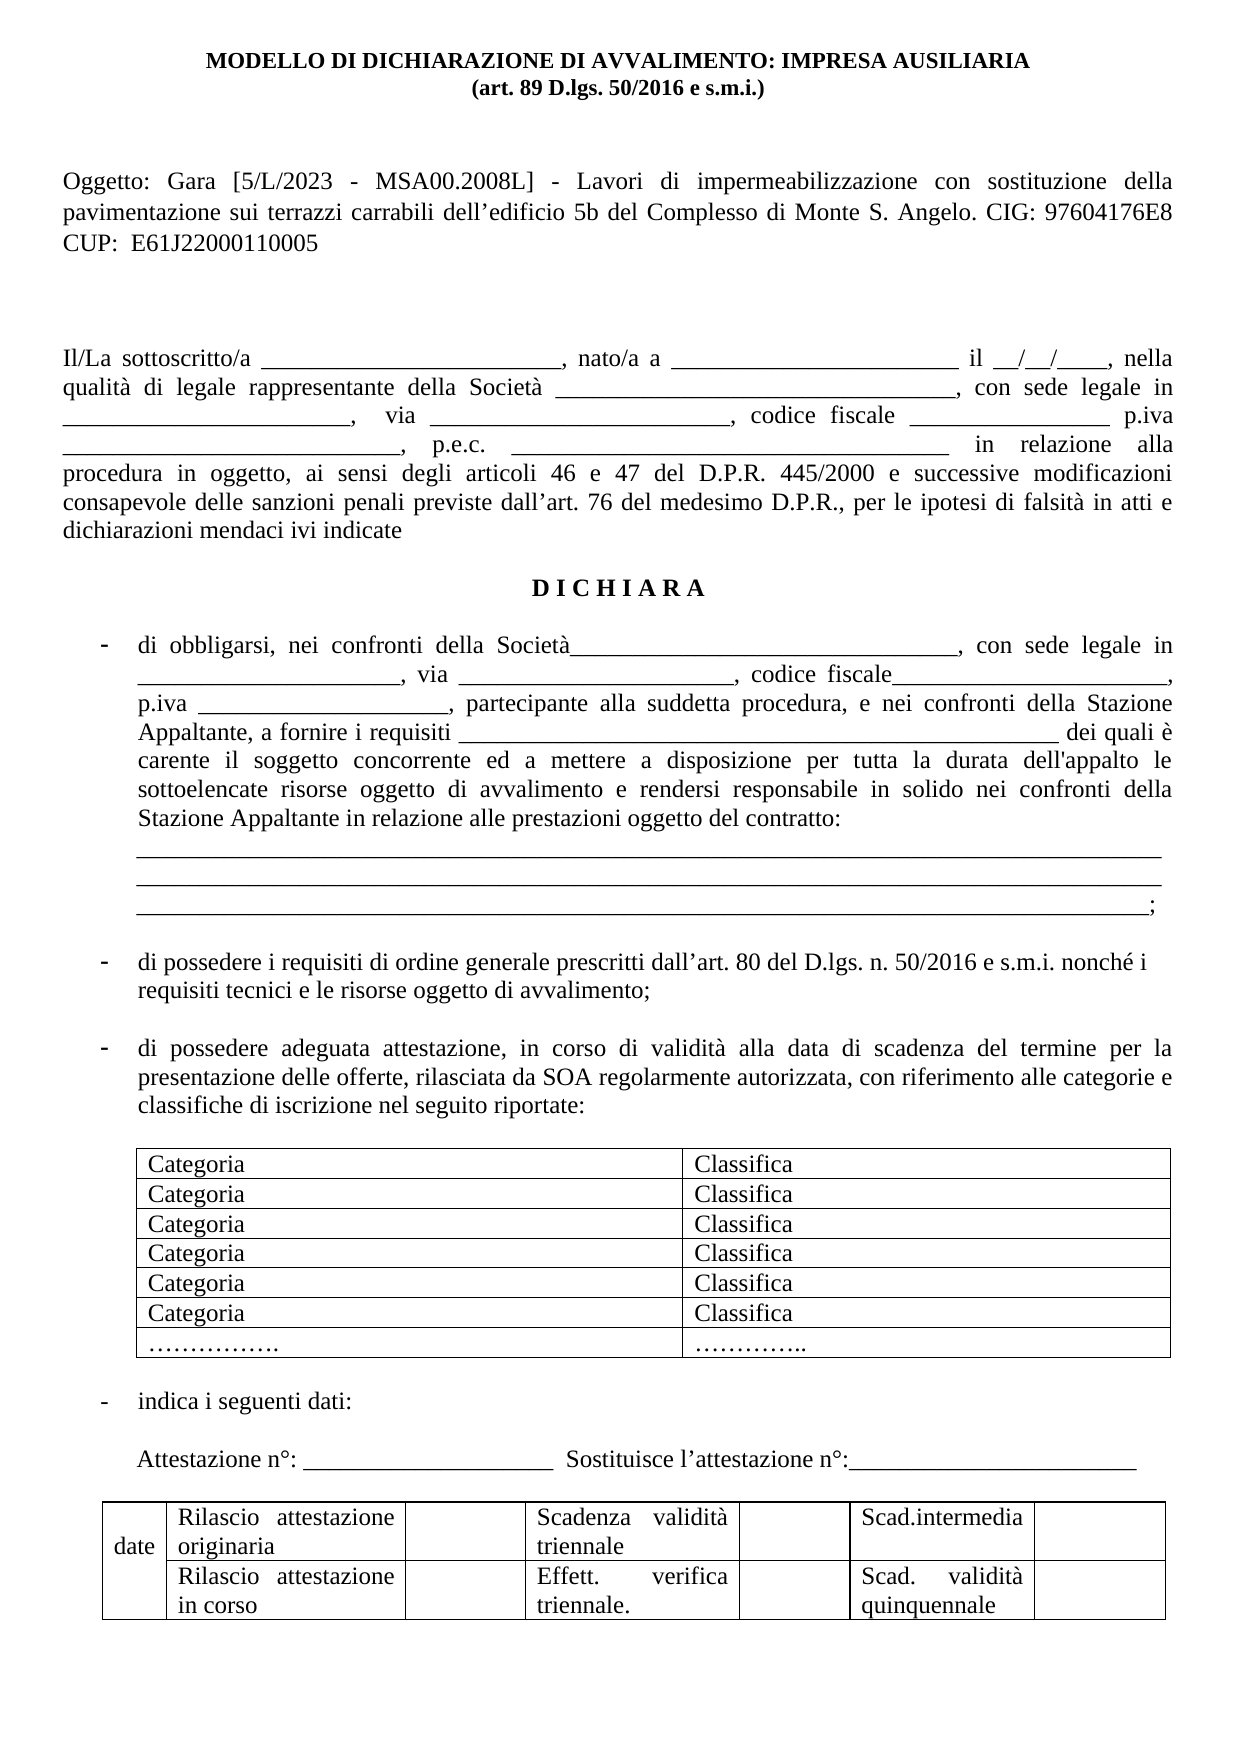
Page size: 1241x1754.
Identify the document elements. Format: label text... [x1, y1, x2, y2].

text _____________________________________________________________________________________________________________________________________________________________________________________________________________________________________________________; [136, 832, 1174, 918]
table_cell Categoria [137, 1298, 682, 1327]
table_header Rilascio attestazione originaria [167, 1503, 405, 1560]
table_header date [103, 1503, 166, 1618]
table_header Scadenza validità triennale [526, 1503, 739, 1560]
table_cell Rilascio attestazione in corso [167, 1561, 405, 1618]
table_cell Categoria [137, 1179, 682, 1208]
text MODELLO DI DICHIARAZIONE DI AVVALIMENTO: IMPRESA AUSILIARIA [63, 47, 1174, 74]
list requisiti tecnici e le risorse oggetto di avvalimento; [138, 976, 1174, 1004]
table_cell Categoria [137, 1209, 682, 1237]
list di possedere adeguata attestazione, in corso di validità alla data di scadenza del termine per la presentazione delle offerte, rilasciata da SOA regolarmente autorizzata, con riferimento alle categorie e classifiche di iscrizione nel seguito riportate: [100, 1033, 1174, 1119]
table_cell Scad. validità quinquennale [851, 1561, 1034, 1618]
table_cell ………….. [683, 1328, 1170, 1357]
table_cell Categoria [137, 1239, 682, 1267]
list di obbligarsi, nei confronti della Società_______________________________, con sede legale in _____________________, via ______________________, codice fiscale______________________, p.iva ____________________, partecipante alla suddetta procedura, e nei confronti della Stazione Appaltante, a fornire i requisiti ________________________________________________ dei quali è carente il soggetto concorrente ed a mettere a disposizione per tutta la durata dell'appalto le sottoelencate risorse oggetto di avvalimento e rendersi responsabile in solido nei confronti della Stazione Appaltante in relazione alle prestazioni oggetto del contratto: [100, 631, 1174, 832]
table_cell Classifica [683, 1298, 1170, 1327]
table_cell Classifica [683, 1179, 1170, 1208]
table_header Scad.intermedia [851, 1503, 1034, 1560]
table_header [740, 1503, 849, 1560]
text Attestazione n°: ____________________ Sostituisce l’attestazione n°:_______________________ [136, 1444, 1174, 1473]
table_cell Classifica [683, 1268, 1170, 1297]
list di possedere i requisiti di ordine generale prescritti dall’art. 80 del D.lgs. n. 50/2016 e s.m.i. nonché i [100, 947, 1174, 976]
table_cell Classifica [683, 1239, 1170, 1267]
table_header Categoria [137, 1149, 682, 1178]
table_cell [406, 1561, 525, 1618]
text Oggetto: Gara [5/L/2023 - MSA00.2008L] - Lavori di impermeabilizzazione con sostituzione della pavimentazione sui terrazzi carrabili dell’edificio 5b del Complesso di Monte S. Angelo. CIG: 97604176E8 CUP: E61J22000110005 [63, 166, 1173, 257]
table_header [1035, 1503, 1165, 1560]
table_header Classifica [683, 1149, 1170, 1178]
table_cell Classifica [683, 1209, 1170, 1237]
text (art. 89 D.lgs. 50/2016 e s.m.i.) [63, 74, 1174, 100]
table_header [406, 1503, 525, 1560]
list Il/La sottoscritto/a ________________________, nato/a a _______________________ il __/__/____, nella qualità di legale rappresentante della Società ________________________________, con sede legale in _______________________, via ________________________, codice fiscale ________________ p.iva ___________________________, p.e.c. ___________________________________ in relazione alla procedura in oggetto, ai sensi degli articoli 46 e 47 del D.P.R. 445/2000 e successive modificazioni consapevole delle sanzioni penali previste dall’art. 76 del medesimo D.P.R., per le ipotesi di falsità in atti e dichiarazioni mendaci ivi indicate [63, 343, 1174, 544]
text D I C H I A R A [63, 573, 1174, 602]
table_cell [1035, 1561, 1165, 1618]
table_cell [740, 1561, 849, 1618]
table_cell Categoria [137, 1268, 682, 1297]
table_cell Effett. verifica triennale. [526, 1561, 739, 1618]
list indica i seguenti dati: [100, 1386, 1174, 1415]
table_cell ……………. [137, 1328, 682, 1357]
